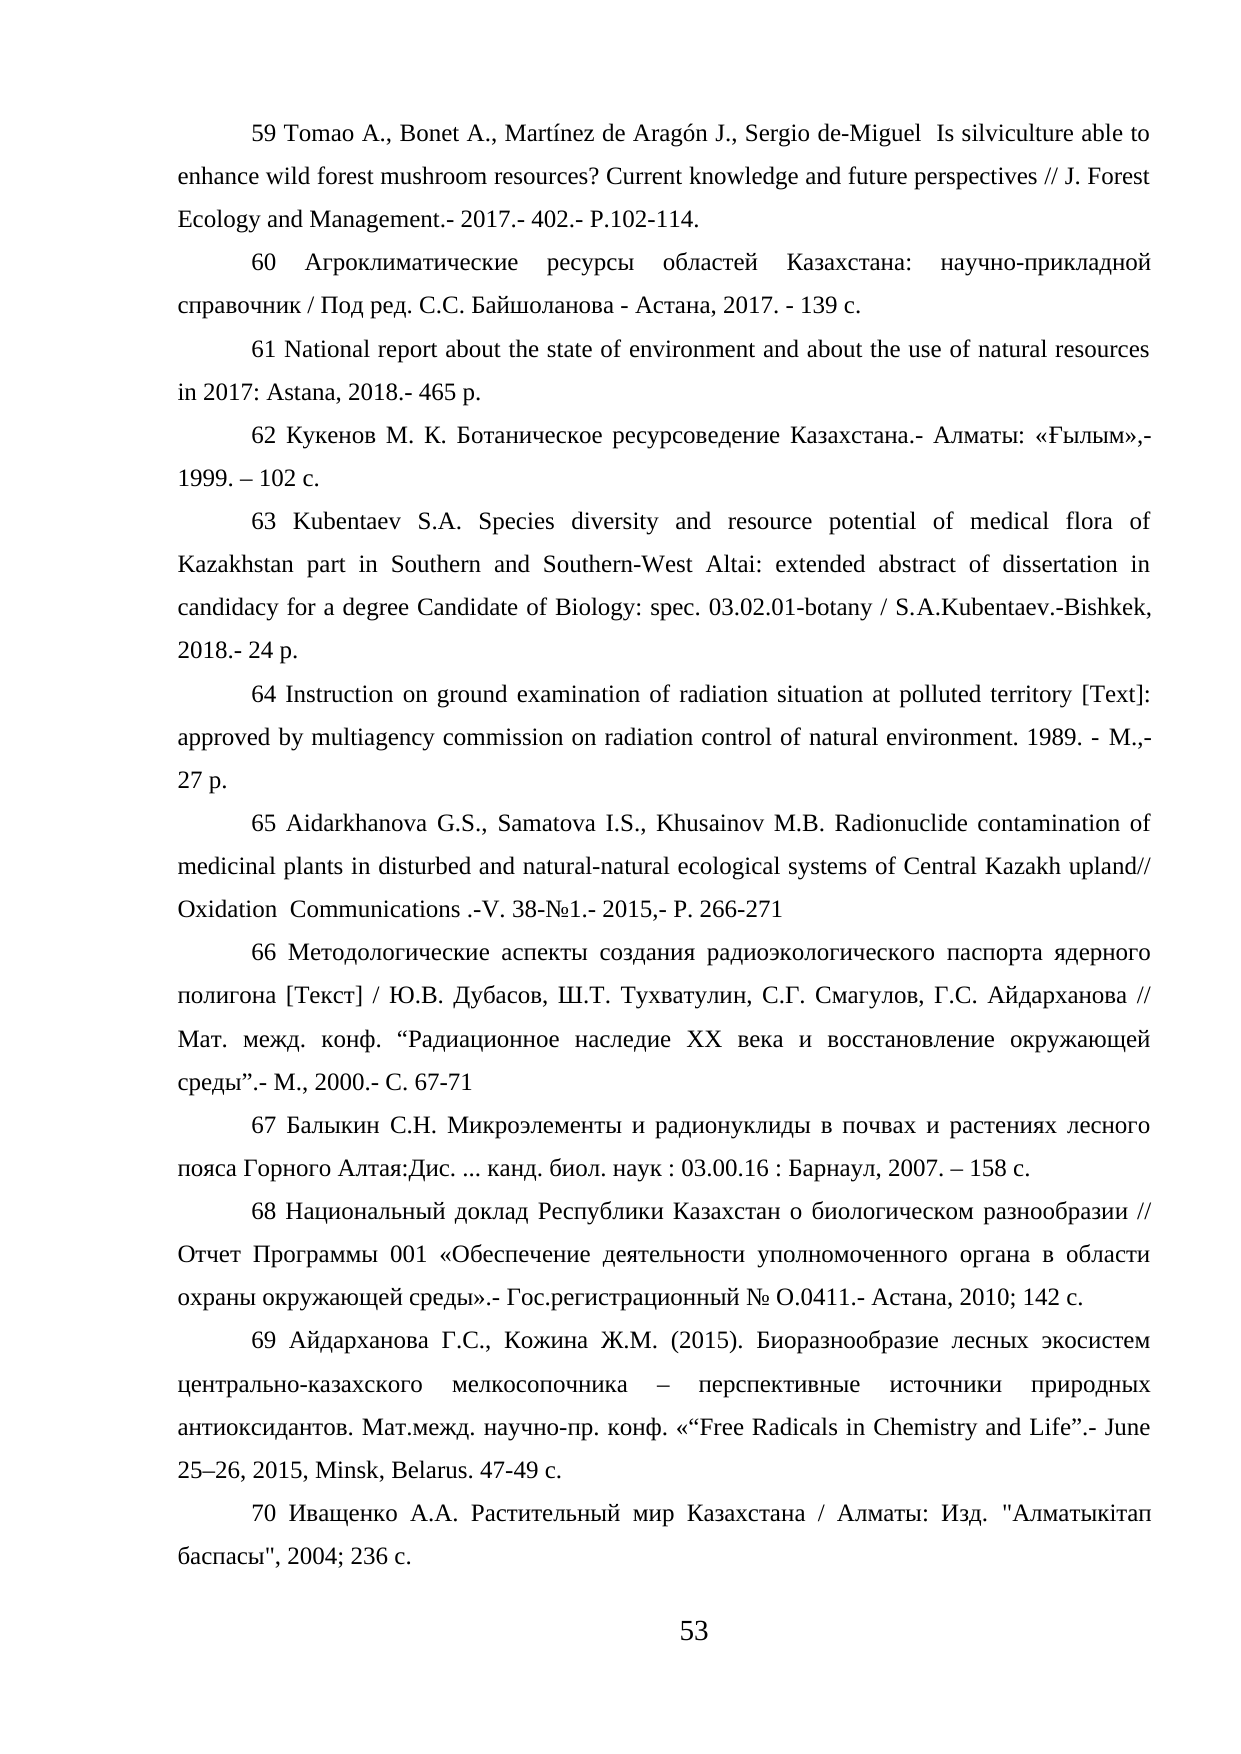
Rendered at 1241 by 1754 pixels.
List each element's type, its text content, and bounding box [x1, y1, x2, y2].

text 64 Instruction on ground examination of radiation situation at polluted territory [Text]: approved by multiagency commission on radiation control of natural environment. 1989. - М.,- 27 p. [177, 679, 1152, 794]
text 69 Айдарханова Г.С., Кожина Ж.М. (2015). Биоразнообразие лесных экосистем центрально-казахского мелкосопочника – перспективные источники природных антиоксидантов. Мат.межд. научно-пр. конф. «“Free Radicals in Chemistry and Life”.- June 25–26, 2015, Minsk, Belarus. 47-49 с. [177, 1326, 1152, 1484]
text 60 Агроклиматические ресурсы областей Казахстана: научно-прикладной справочник / Под ред. С.С. Байшоланова - Астана, 2017. - 139 с. [177, 247, 1152, 319]
text 63 Kubentaev S.А. Species diversity and resource potential of medical flora of Kazakhstan part in Southern and Southern-West Altai: extended abstract of dissertation in candidacy for a degree Candidate of Biology: spec. 03.02.01-botany / S.А.Kubentaev.-Bishkek, 2018.- 24 p. [177, 578, 1152, 664]
text 70 Иващенко А.А. Растительный мир Казахстана / Алматы: Изд. "Алматыкiтап баспасы", 2004; 236 с. [177, 1498, 1152, 1570]
text 67 Балыкин C.Н. Микроэлементы и радионуклиды в почвах и растениях лесного пояса Горного Алтая:Дис. ... канд. биол. наук : 03.00.16 : Барнаул, 2007. – 158 c. [177, 1110, 1152, 1182]
text 63 Kubentaev S.А. Species diversity and resource potential of medical flora of Kazakhstan part in Southern and Southern-West Altai: extended abstract of dissertation in candidacy for a degree Candidate of Biology: spec. 03.02.01-botany / S.А.Kubentaev.-Bishkek, 2018.- 24 p. [177, 506, 1152, 549]
text 68 Национальный доклад Республики Казахстан о биологическом разнообразии // Отчет Программы 001 «Обеспечение деятельности уполномоченного органа в области охраны окружающей среды».- Гос.регистрационный № О.0411.- Астана, 2010; 142 с. [177, 1196, 1152, 1311]
text 62 Кукенов М. К. Ботаническое ресурсоведение Казахстана.- Алматы: «Ғылым»,- 1999. – 102 с. [177, 420, 1152, 492]
text 61 National report about the state of environment and about the use of natural resources in 2017: Аstana, 2018.- 465 p. [177, 334, 1152, 406]
text 65 Aidarkhanova G.S., Samatova I.S., Khusainov M.B. Radionuclide contamination of medicinal plants in disturbed and natural-natural ecological systems of Central Kazakh upland// Oxidation Communications .-V. 38-№1.- 2015,- Р. 266-271 [177, 808, 1152, 923]
text 59 Tomao A., Bonet A., Martínez de Aragón J., Sergio de-Miguel Is silviculture able to enhance wild forest mushroom resources? Current knowledge and future perspectives // J. Forest Ecology and Management.- 2017.- 402.- Р.102-114. [177, 118, 1152, 233]
text 66 Методологические аспекты создания радиоэкологического паспорта ядерного полигона [Текст] / Ю.В. Дубасов, Ш.Т. Тухватулин, С.Г. Смагулов, Г.С. Айдарханова // Мат. межд. конф. “Радиационное наследие ХХ века и восстановление окружающей среды”.- М., 2000.- С. 67-71 [177, 937, 1152, 1096]
